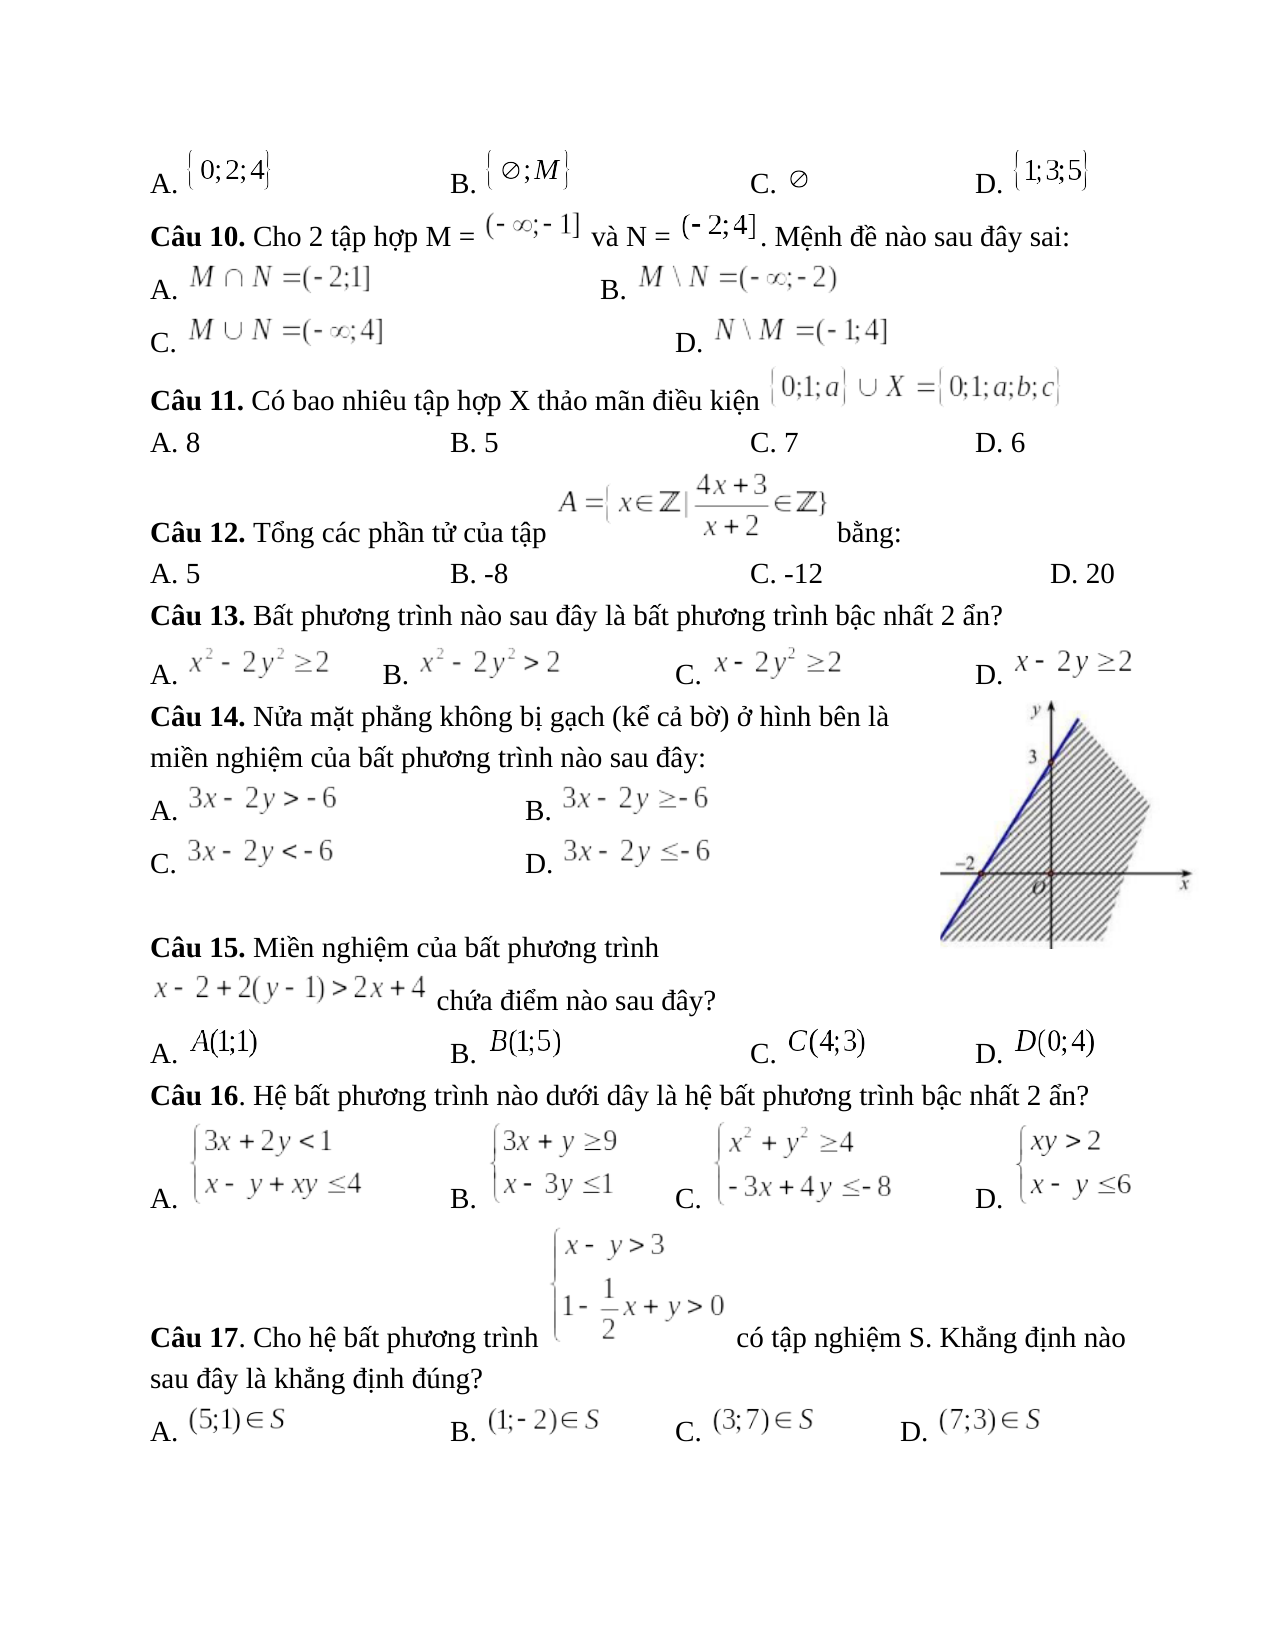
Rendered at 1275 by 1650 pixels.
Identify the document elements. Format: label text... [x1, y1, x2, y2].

text A. 5 B. -8 C. -12 D. 20 [150, 557, 1167, 590]
text A. B. C. D. [150, 1403, 1167, 1448]
text A. B. C. D. [150, 150, 1167, 200]
text C. D. [150, 835, 939, 880]
text Câu 14. Nửa mặt phẳng không bị gạch (kể cả bờ) ở hình bên là miền nghiệm của bất phương trình nào sau đây: [150, 699, 1167, 774]
picture [939, 700, 1198, 948]
text A. 8 B. 5 C. 7 D. 6 [150, 425, 1167, 459]
text Câu 16. Hệ bất phương trình nào dưới dây là hệ bất phương trình bậc nhất 2 ẩn? [150, 1078, 1167, 1111]
text A. B. C. D. Câu 17. Cho hệ bất phương trình có tập nghiệm S. Khẳng định nào sau đây là khẳng định đúng? [150, 1120, 1167, 1395]
text Câu 11. Có bao nhiêu tập hợp X thảo mãn điều kiện [150, 367, 1167, 417]
text Câu 12. Tổng các phần tử của tập bằng: [150, 467, 1167, 548]
text A. B. C. D. [150, 640, 1167, 690]
text A. B. [150, 261, 1167, 306]
text A. B. [150, 782, 939, 827]
text Câu 10. Cho 2 tập hợp M = và N = . Mệnh đề nào sau đây sai: [150, 208, 1167, 253]
text Câu 13. Bất phương trình nào sau đây là bất phương trình bậc nhất 2 ẩn? [150, 598, 1167, 632]
text Câu 15. Miền nghiệm của bất phương trình chứa điểm nào sau đây? [150, 930, 1167, 1017]
text A. B. C. D. [150, 1025, 1167, 1069]
text C. D. [150, 314, 1167, 359]
